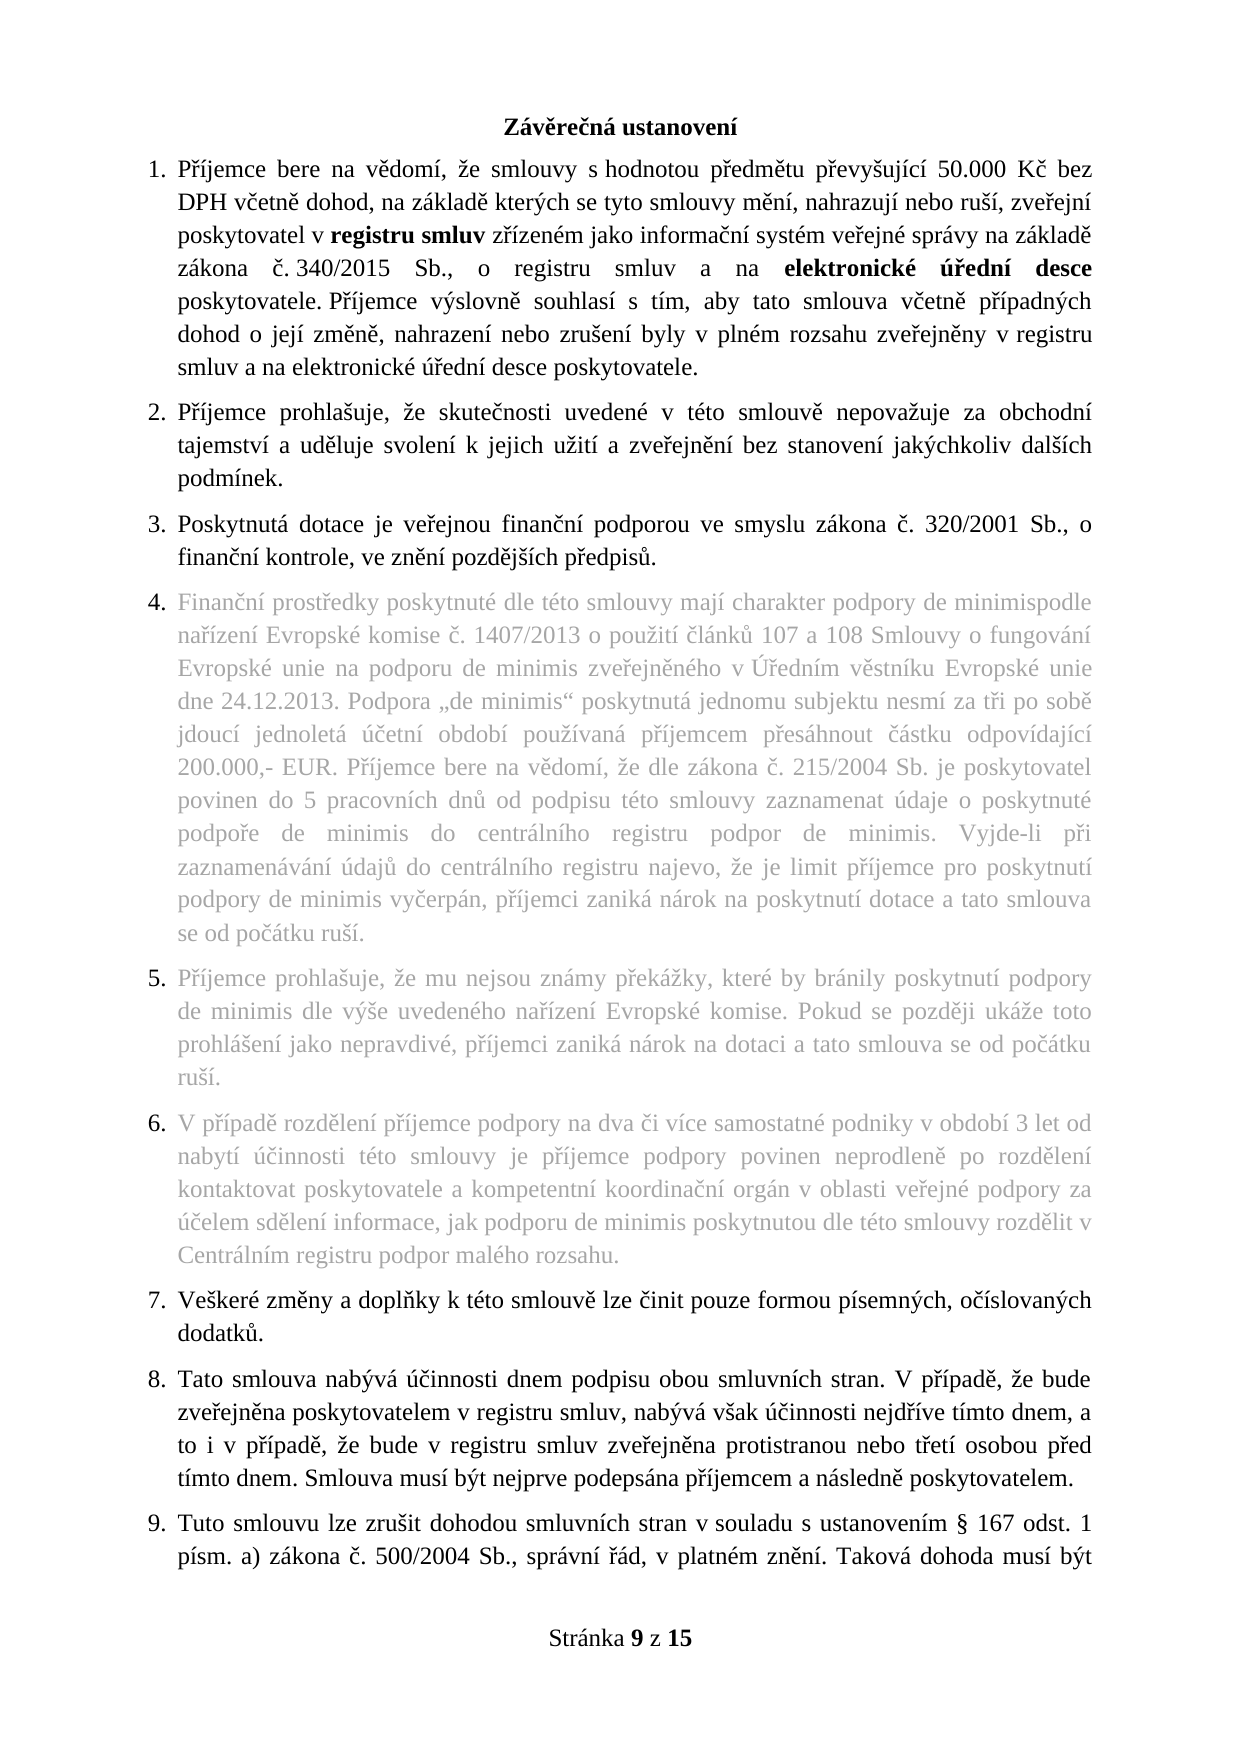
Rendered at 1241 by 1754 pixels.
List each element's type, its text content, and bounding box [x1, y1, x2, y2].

list Příjemce bere na vědomí, že smlouvy s hodnotou předmětu převyšující 50.000 Kč bez DPH včetně dohod, na základě kterých se tyto smlouvy mění, nahrazují nebo ruší, zveřejní poskytovatel v registru smluv zřízeném jako informační systém veřejné správy na základě zákona č. 340/2015 Sb., o registru smluv a na elektronické úřední desce poskytovatele. Příjemce výslovně souhlasí s tím, aby tato smlouva včetně případných dohod o její změně, nahrazení nebo zrušení byly v plném rozsahu zveřejněny v registru smluv a na elektronické úřední desce poskytovatele. [148, 154, 1093, 381]
text Závěrečná ustanovení [148, 112, 1093, 141]
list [148, 1508, 1093, 1570]
list Tato smlouva nabývá účinnosti dnem podpisu obou smluvních stran. V případě, že bude zveřejněna poskytovatelem v registru smluv, nabývá však účinnosti nejdříve tímto dnem, a to i v případě, že bude v registru smluv zveřejněna protistranou nebo třetí osobou před tímto dnem. Smlouva musí být nejprve podepsána příjemcem a následně poskytovatelem. [148, 1364, 1093, 1492]
list Příjemce prohlašuje, že skutečnosti uvedené v této smlouvě nepovažuje za obchodní tajemství a uděluje svolení k jejich užití a zveřejnění bez stanovení jakýchkoliv dalších podmínek. [148, 397, 1093, 492]
list Veškeré změny a doplňky k této smlouvě lze činit pouze formou písemných, očíslovaných dodatků. [148, 1285, 1093, 1347]
list Příjemce prohlašuje, že mu nejsou známy překážky, které by bránily poskytnutí podpory de minimis dle výše uvedeného nařízení Evropské komise. Pokud se později ukáže toto prohlášení jako nepravdivé, příjemci zaniká nárok na dotaci a tato smlouva se od počátku ruší. [148, 963, 1093, 1091]
list V případě rozdělení příjemce podpory na dva či více samostatné podniky v období 3 let od nabytí účinnosti této smlouvy je příjemce podpory povinen neprodleně po rozdělení kontaktovat poskytovatele a kompetentní koordinační orgán v oblasti veřejné podpory za účelem sdělení informace, jak podporu de minimis poskytnutou dle této smlouvy rozdělit v Centrálním registru podpor malého rozsahu. [148, 1108, 1093, 1268]
list Poskytnutá dotace je veřejnou finanční podporou ve smyslu zákona č. 320/2001 Sb., o finanční kontrole, ve znění pozdějších předpisů. [148, 509, 1093, 571]
list Finanční prostředky poskytnuté dle této smlouvy mají charakter podpory de minimispodle nařízení Evropské komise č. 1407/2013 o použití článků 107 a 108 Smlouvy o fungování Evropské unie na podporu de minimis zveřejněného v Úředním věstníku Evropské unie dne 24.12.2013. Podpora „de minimis“ poskytnutá jednomu subjektu nesmí za tři po sobě jdoucí jednoletá účetní období používaná příjemcem přesáhnout částku odpovídající 200.000,- EUR. Příjemce bere na vědomí, že dle zákona č. 215/2004 Sb. je poskytovatel povinen do 5 pracovních dnů od podpisu této smlouvy zaznamenat údaje o poskytnuté podpoře de minimis do centrálního registru podpor de minimis. Vyjde-li při zaznamenávání údajů do centrálního registru najevo, že je limit příjemce pro poskytnutí podpory de minimis vyčerpán, příjemci zaniká nárok na poskytnutí dotace a tato smlouva se od počátku ruší. [148, 587, 1093, 946]
